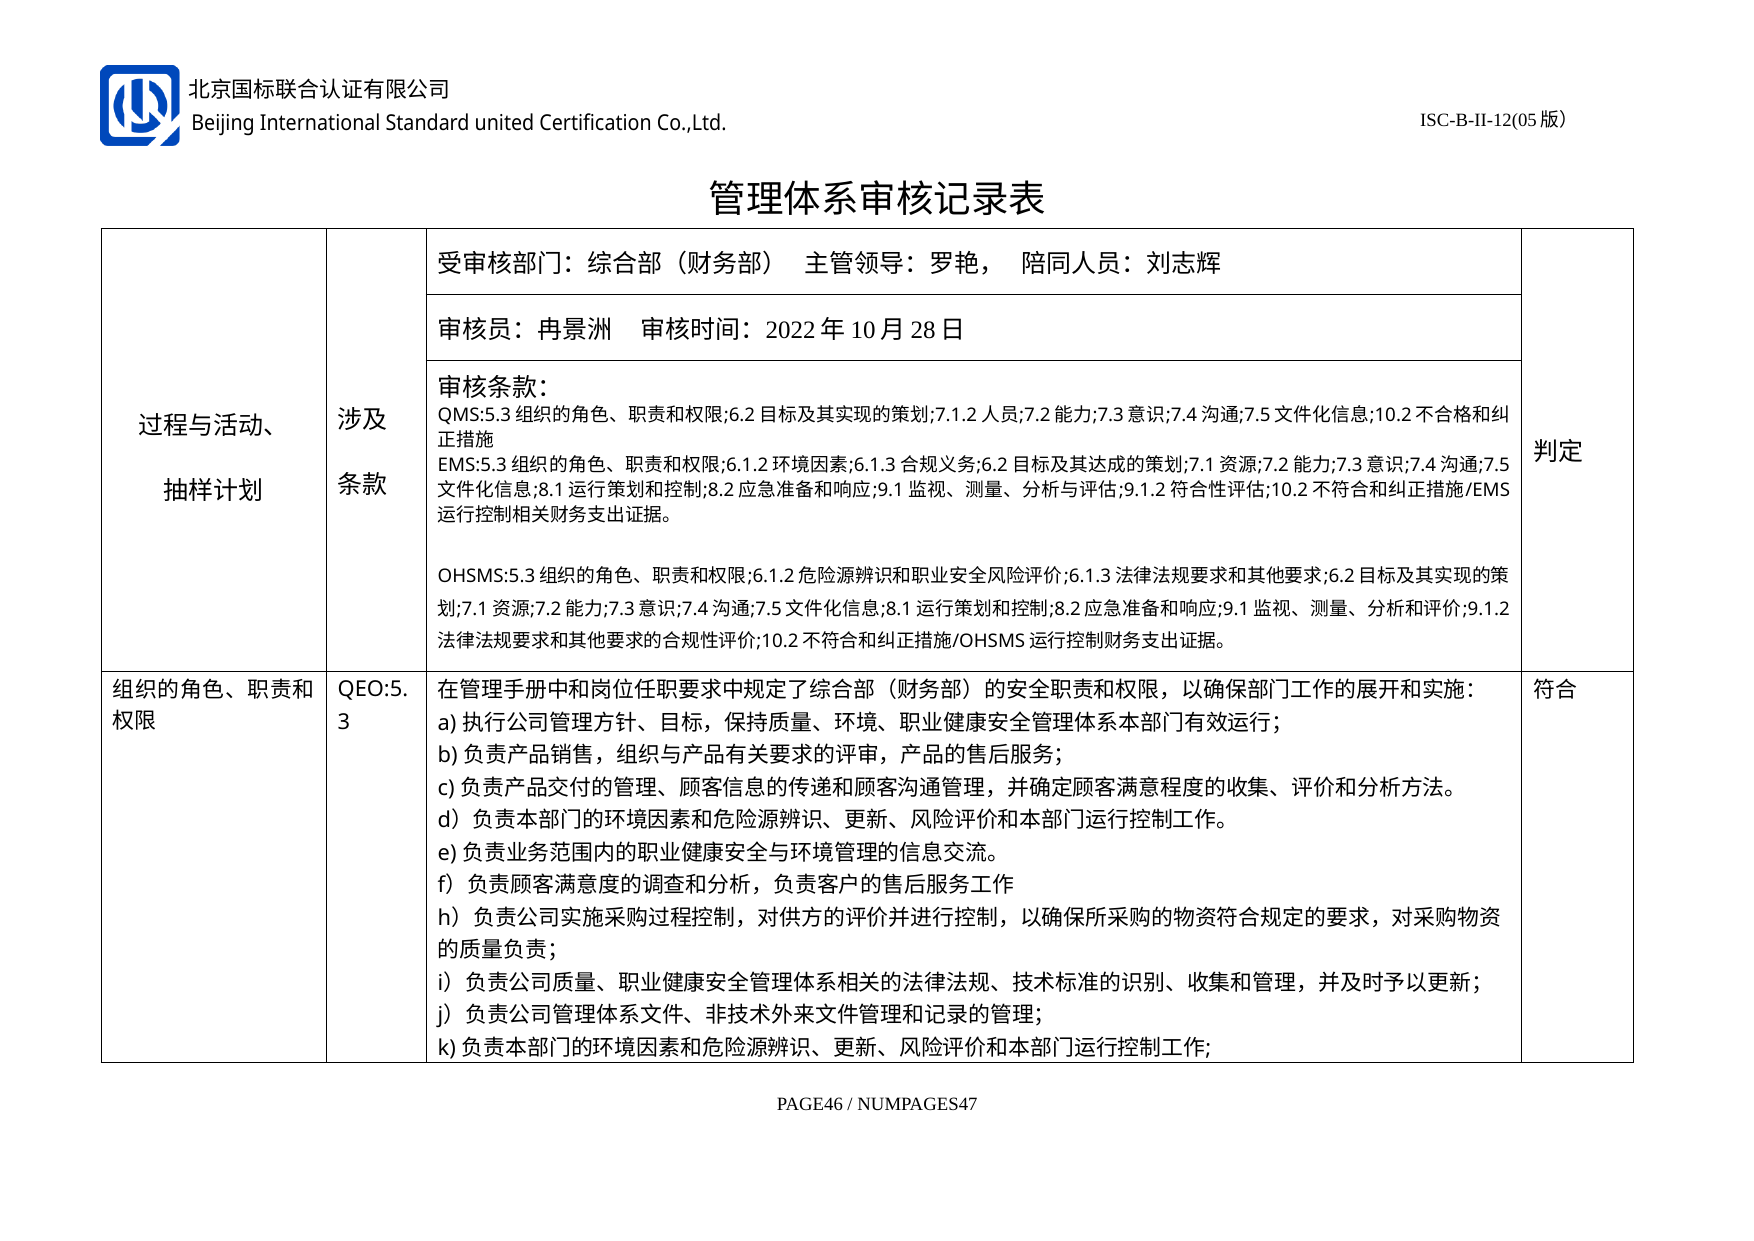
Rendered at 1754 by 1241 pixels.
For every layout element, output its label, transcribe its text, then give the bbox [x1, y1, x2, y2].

table_cell QEO:5.3 [327, 672, 426, 1062]
table_cell 组织的角色、职责和权限 [102, 672, 326, 1062]
table_header 受审核部门：综合部（财务部） 主管领导：罗艳， 陪同人员：刘志辉 [427, 229, 1521, 294]
table_header 涉及 条款 [327, 229, 426, 671]
picture [100, 65, 180, 146]
table_cell 审核条款： QMS:5.3组织的角色、职责和权限;6.2目标及其实现的策划;7.1.2人员;7.2能力;7.3意识;7.4沟通;7.5文件化信息;10.2不合格和纠正措施 EMS:5.3组织的角色、职责和权限;6.1.2环境因素;6.1.3合规义务;6.2目标及其达成的策划;7.1资源;7.2能力;7.3意识;7.4沟通;7.5文件化信息;8.1运行策划和控制;8.2应急准备和响应;9.1监视、测量、分析与评估;9.1.2符合性评估;10.2不符合和纠正措施/EMS运行控制相关财务支出证据。 OHSMS:5.3组织的角色、职责和权限;6.1.2危险源辨识和职业安全风险评价;6.1.3法律法规要求和其他要求;6.2目标及其实现的策划;7.1资源;7.2能力;7.3意识;7.4沟通;7.5文件化信息;8.1运行策划和控制;8.2应急准备和响应;9.1监视、测量、分析和评价;9.1.2法律法规要求和其他要求的合规性评价;10.2不符合和纠正措施/OHSMS运行控制财务支出证据。 [427, 361, 1521, 671]
table_header 判定 [1522, 229, 1633, 671]
table_cell 符合 [1522, 672, 1633, 1062]
table_cell 审核员：冉景洲 审核时间：2022年10月28日 [427, 295, 1521, 360]
table_header 过程与活动、 抽样计划 [102, 229, 326, 671]
text 管理体系审核记录表 [112, 163, 1641, 228]
